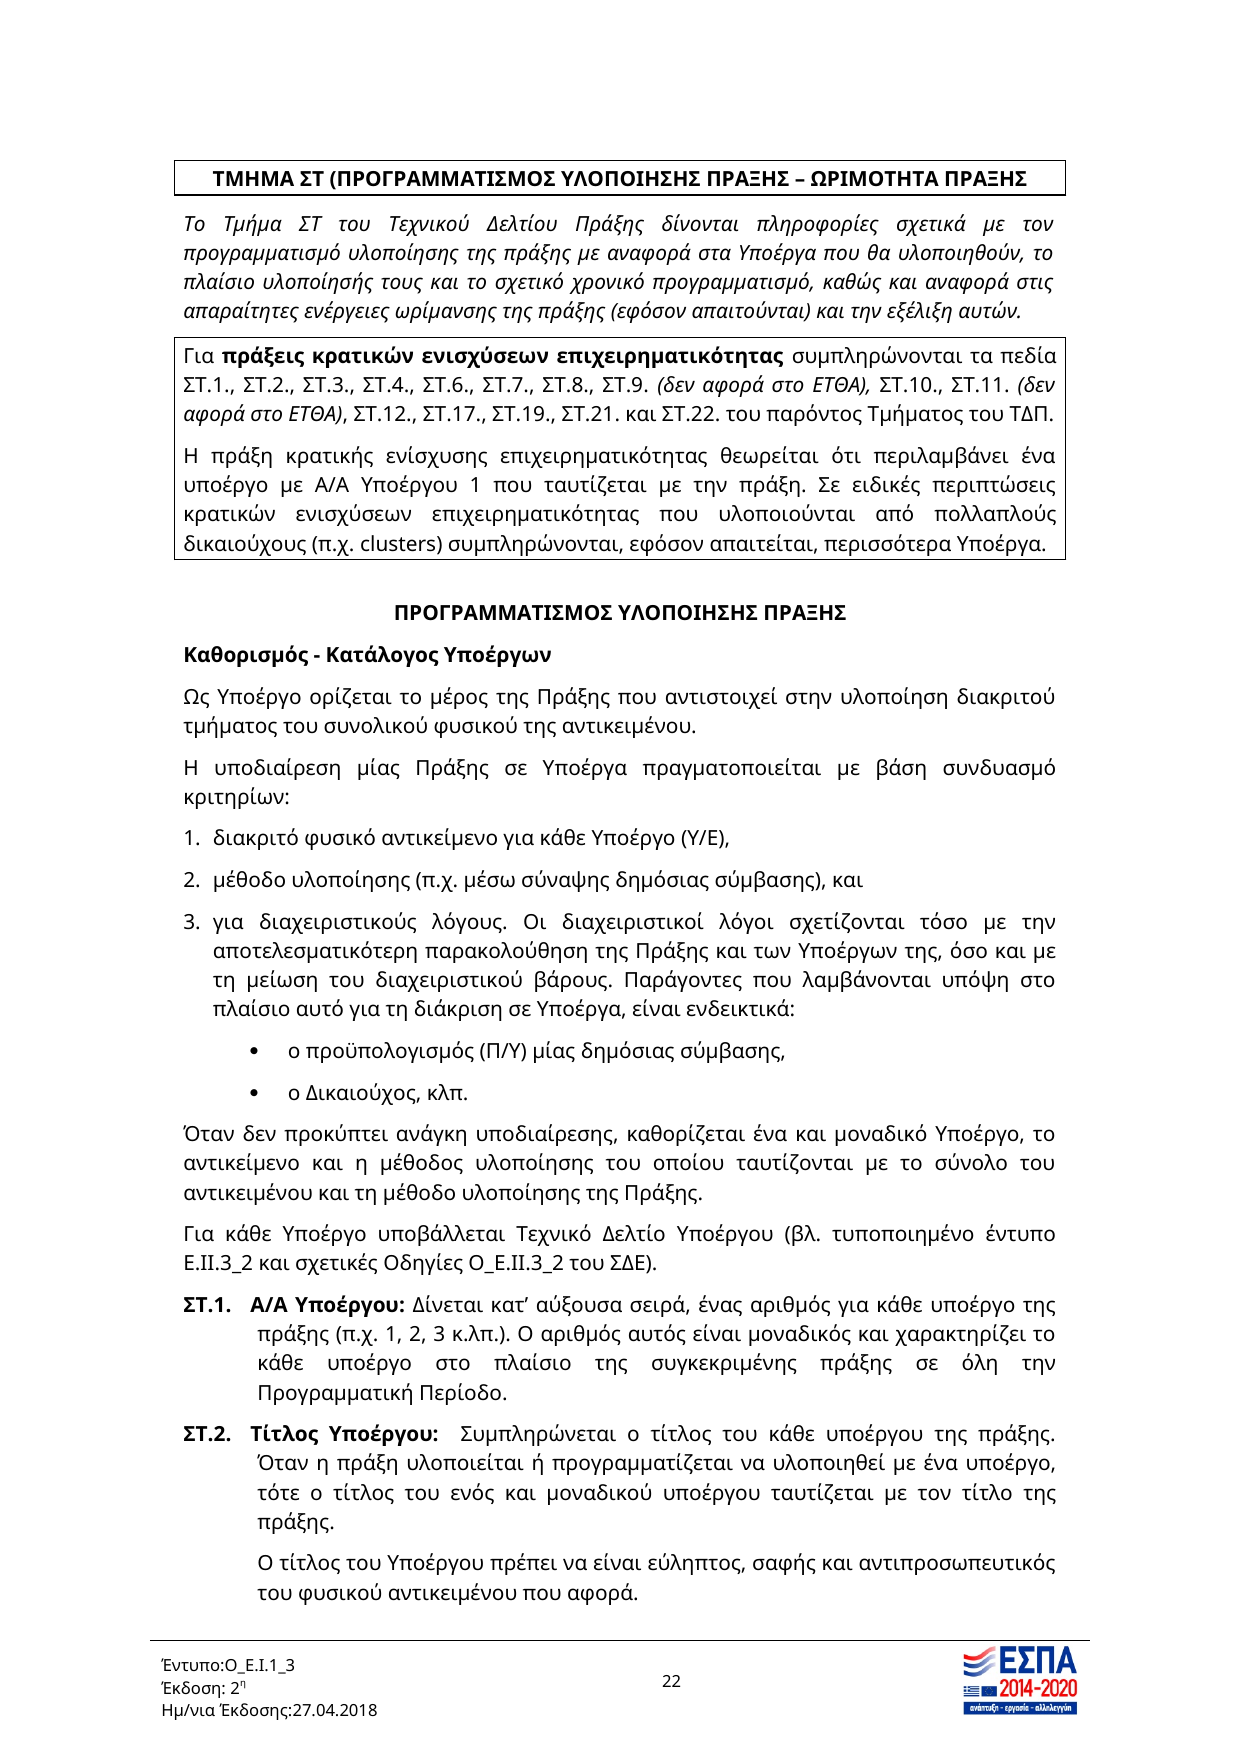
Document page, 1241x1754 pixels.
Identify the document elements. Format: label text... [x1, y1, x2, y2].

text Για πράξεις κρατικών ενισχύσεων επιχειρηματικότητας συμπληρώνονται τα πεδία ΣΤ.1., ΣΤ.2., ΣΤ.3., ΣΤ.4., ΣΤ.6., ΣΤ.7., ΣΤ.8., ΣΤ.9. (δεν αφορά στο ΕΤΘΑ), ΣΤ.10., ΣΤ.11. (δεν αφορά στο ΕΤΘΑ), ΣΤ.12., ΣΤ.17., ΣΤ.19., ΣΤ.21. και ΣΤ.22. του παρόντος Τμήματος του ΤΔΠ. [175, 338, 1065, 428]
text Η πράξη κρατικής ενίσχυσης επιχειρηματικότητας θεωρείται ότι περιλαμβάνει ένα υποέργο με Α/Α Υποέργου 1 που ταυτίζεται με την πράξη. Σε ειδικές περιπτώσεις κρατικών ενισχύσεων επιχειρηματικότητας που υλοποιούνται από πολλαπλούς δικαιούχους (π.χ. clusters) συμπληρώνονται, εφόσον απαιτείται, περισσότερα Υποέργα. [175, 437, 1065, 559]
text Για κάθε Υποέργο υποβάλλεται Τεχνικό Δελτίο Υποέργου (βλ. τυποποιημένο έντυπο Ε.ΙI.3_2 και σχετικές Οδηγίες O_E.II.3_2 του ΣΔΕ). [183, 1218, 1057, 1277]
text Καθορισμός - Κατάλογος Υποέργων [183, 639, 1057, 668]
text ΤΜΗΜΑ ΣΤ (ΠΡΟΓΡΑΜΜΑΤΙΣΜΟΣ ΥΛΟΠΟΙΗΣΗΣ ΠΡΑΞΗΣ – ΩΡΙΜΟΤΗΤΑ ΠΡΑΞΗΣ [175, 161, 1065, 194]
list μέθοδο υλοποίησης (π.χ. μέσω σύναψης δημόσιας σύμβασης), και [183, 864, 1057, 893]
list Τίτλος Υποέργου: Συμπληρώνεται ο τίτλος του κάθε υποέργου της πράξης. Όταν η πράξη υλοποιείται ή προγραμματίζεται να υλοποιηθεί με ένα υποέργο, τότε ο τίτλος του ενός και μοναδικού υποέργου ταυτίζεται με τον τίτλο της πράξης. [183, 1418, 1057, 1535]
text Όταν δεν προκύπτει ανάγκη υποδιαίρεσης, καθορίζεται ένα και μοναδικό Υποέργο, το αντικείμενο και η μέθοδος υλοποίησης του οποίου ταυτίζονται με το σύνολο του αντικειμένου και τη μέθοδο υλοποίησης της Πράξης. [183, 1118, 1057, 1206]
list διακριτό φυσικό αντικείμενο για κάθε Υποέργο (Υ/Ε), [183, 823, 1057, 852]
list για διαχειριστικούς λόγους. Οι διαχειριστικοί λόγοι σχετίζονται τόσο με την αποτελεσματικότερη παρακολούθηση της Πράξης και των Υποέργων της, όσο και με τη μείωση του διαχειριστικού βάρους. Παράγοντες που λαμβάνονται υπόψη στο πλαίσιο αυτό για τη διάκριση σε Υποέργα, είναι ενδεικτικά: [183, 906, 1057, 1023]
text Το Τμήμα ΣΤ του Τεχνικού Δελτίου Πράξης δίνονται πληροφορίες σχετικά με τον προγραμματισμό υλοποίησης της πράξης με αναφορά στα Υποέργα που θα υλοποιηθούν, το πλαίσιο υλοποίησής τους και το σχετικό χρονικό προγραμματισμό, καθώς και αναφορά στις απαραίτητες ενέργειες ωρίμανσης της πράξης (εφόσον απαιτούνται) και την εξέλιξη αυτών. [183, 208, 1057, 325]
text Ως Υποέργο ορίζεται το μέρος της Πράξης που αντιστοιχεί στην υλοποίηση διακριτού τμήματος του συνολικού φυσικού της αντικειμένου. [183, 681, 1057, 739]
text Η υποδιαίρεση μίας Πράξης σε Υποέργα πραγματοποιείται με βάση συνδυασμό κριτηρίων: [183, 752, 1057, 810]
list ο προϋπολογισμός (Π/Υ) μίας δημόσιας σύμβασης, [250, 1035, 1057, 1064]
list Α/Α Υποέργου: Δίνεται κατ’ αύξουσα σειρά, ένας αριθμός για κάθε υποέργο της πράξης (π.χ. 1, 2, 3 κ.λπ.). Ο αριθμός αυτός είναι μοναδικός και χαρακτηρίζει το κάθε υποέργο στο πλαίσιο της συγκεκριμένης πράξης σε όλη την Προγραμματική Περίοδο. [183, 1289, 1057, 1406]
text ΠΡΟΓΡΑΜΜΑΤΙΣΜΟΣ ΥΛΟΠΟΙΗΣΗΣ ΠΡΑΞΗΣ [183, 598, 1057, 627]
text Ο τίτλος του Υποέργου πρέπει να είναι εύληπτος, σαφής και αντιπροσωπευτικός του φυσικού αντικειμένου που αφορά. [257, 1548, 1057, 1606]
picture [960, 1644, 1080, 1716]
list ο Δικαιούχος, κλπ. [250, 1077, 1057, 1106]
